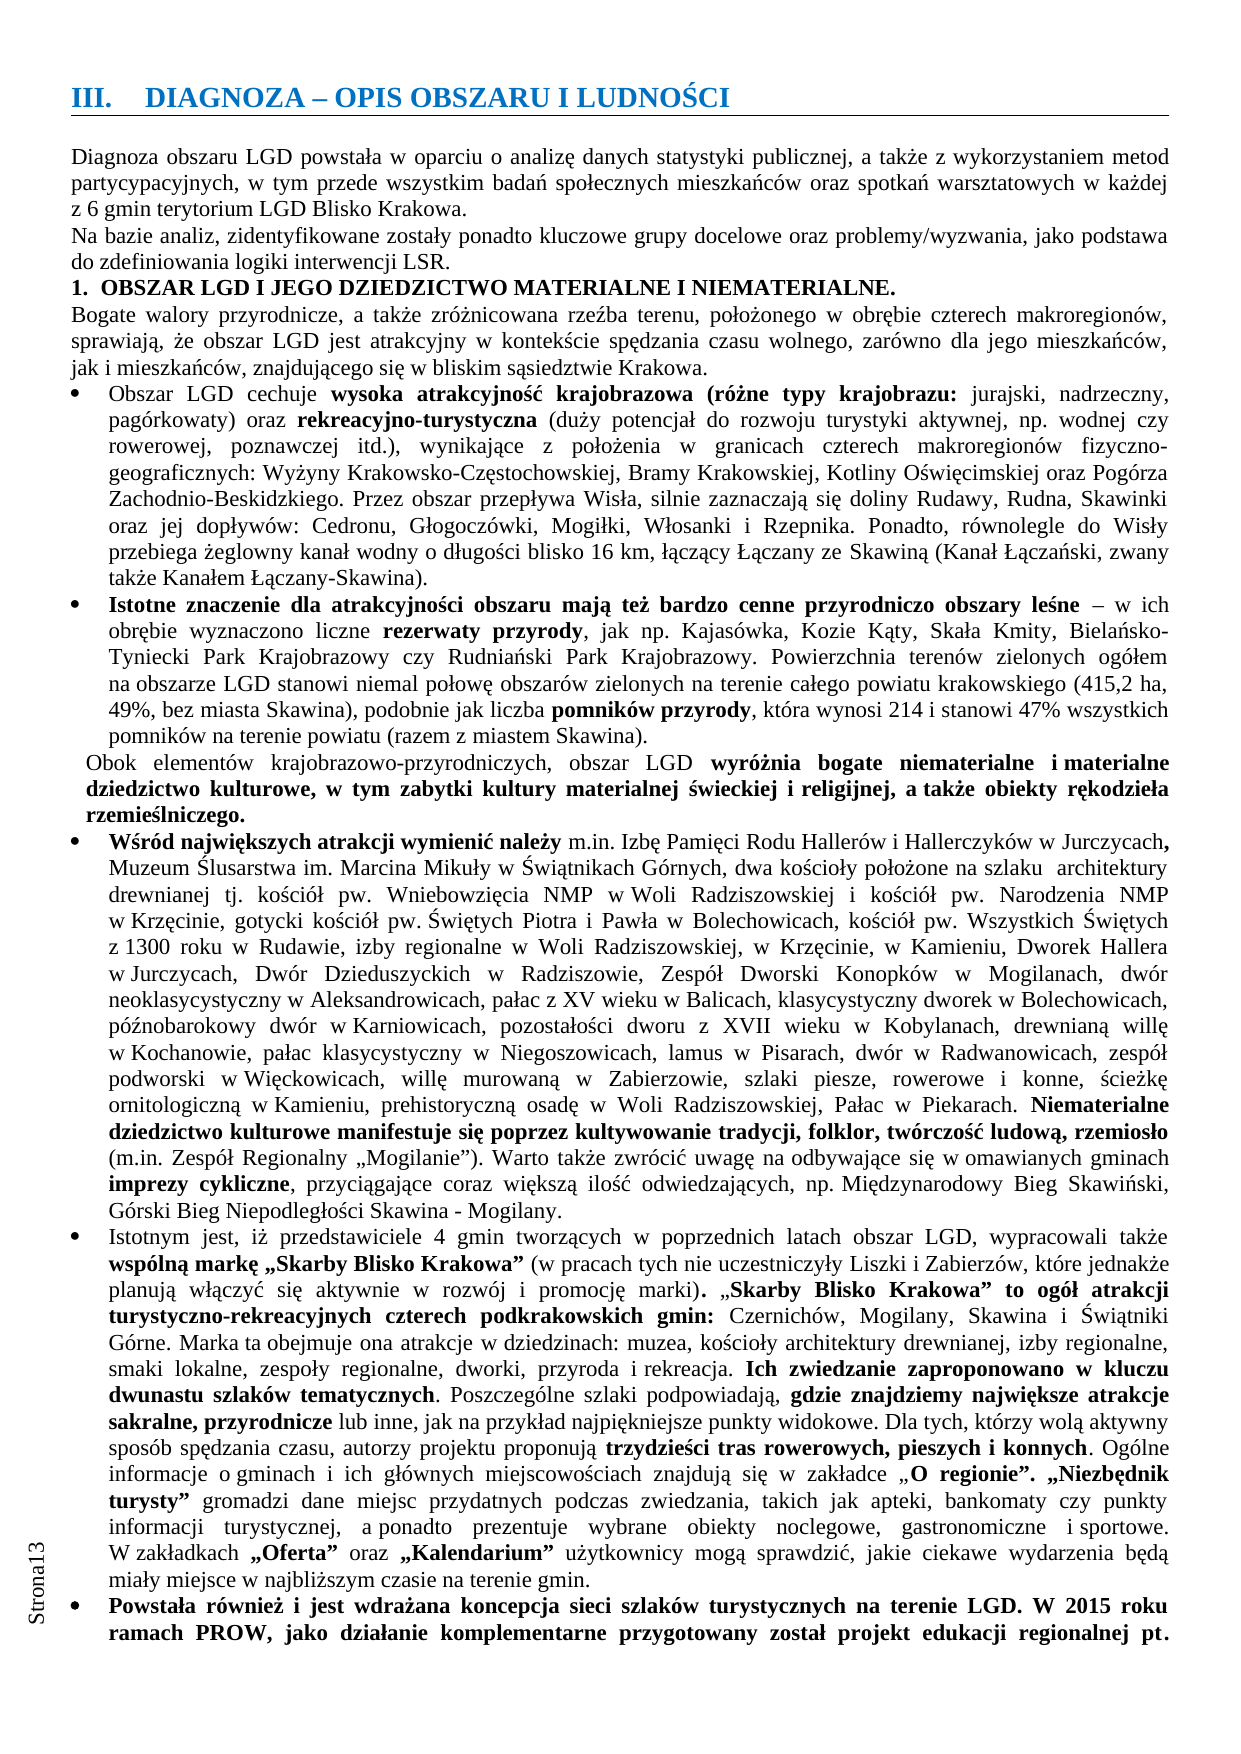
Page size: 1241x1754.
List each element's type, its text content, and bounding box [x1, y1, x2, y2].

list OBSZAR LGD I JEGO DZIEDZICTWO MATERIALNE I NIEMATERIALNE. [71, 274, 1169, 301]
text Bogate walory przyrodnicze, a także zróżnicowana rzeźba terenu, położonego w obrębie czterech makroregionów, sprawiają, że obszar LGD jest atrakcyjny w kontekście spędzania czasu wolnego, zarówno dla jego mieszkańców, jak i mieszkańców, znajdującego się w bliskim sąsiedztwie Krakowa. [71, 301, 1169, 380]
text Na bazie analiz, zidentyfikowane zostały ponadto kluczowe grupy docelowe oraz problemy/wyzwania, jako podstawa do zdefiniowania logiki interwencji LSR. [71, 222, 1169, 274]
subtitle DIAGNOZA – OPIS OBSZARU I LUDNOŚCI [71, 80, 1169, 115]
list Wśród największych atrakcji wymienić należy m.in. Izbę Pamięci Rodu Hallerów i Hallerczyków w Jurczycach, Muzeum Ślusarstwa im. Marcina Mikuły w Świątnikach Górnych, dwa kościoły położone na szlaku architektury drewnianej tj. kościół pw. Wniebowzięcia NMP w Woli Radziszowskiej i kościół pw. Narodzenia NMP w Krzęcinie, gotycki kościół pw. Świętych Piotra i Pawła w Bolechowicach, kościół pw. Wszystkich Świętych z 1300 roku w Rudawie, izby regionalne w Woli Radziszowskiej, w Krzęcinie, w Kamieniu, Dworek Hallera w Jurczycach, Dwór Dzieduszyckich w Radziszowie, Zespół Dworski Konopków w Mogilanach, dwór neoklasycystyczny w Aleksandrowicach, pałac z XV wieku w Balicach, klasycystyczny dworek w Bolechowicach, późnobarokowy dwór w Karniowicach, pozostałości dworu z XVII wieku w Kobylanach, drewnianą willę w Kochanowie, pałac klasycystyczny w Niegoszowicach, lamus w Pisarach, dwór w Radwanowicach, zespół podworski w Więckowicach, willę murowaną w Zabierzowie, szlaki piesze, rowerowe i konne, ścieżkę ornitologiczną w Kamieniu, prehistoryczną osadę w Woli Radziszowskiej, Pałac w Piekarach. Niematerialne dziedzictwo kulturowe manifestuje się poprzez kultywowanie tradycji, folklor, twórczość ludową, rzemiosło (m.in. Zespół Regionalny „Mogilanie”). Warto także zwrócić uwagę na odbywające się w omawianych gminach imprezy cykliczne, przyciągające coraz większą ilość odwiedzających, np. Międzynarodowy Bieg Skawiński, Górski Bieg Niepodległości Skawina - Mogilany. [71, 828, 1169, 1223]
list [71, 1592, 1169, 1645]
list Istotnym jest, iż przedstawiciele 4 gmin tworzących w poprzednich latach obszar LGD, wypracowali także wspólną markę „Skarby Blisko Krakowa” (w pracach tych nie uczestniczyły Liszki i Zabierzów, które jednakże planują włączyć się aktywnie w rozwój i promocję marki). „Skarby Blisko Krakowa” to ogół atrakcji turystyczno-rekreacyjnych czterech podkrakowskich gmin: Czernichów, Mogilany, Skawina i Świątniki Górne. Marka ta obejmuje ona atrakcje w dziedzinach: muzea, kościoły architektury drewnianej, izby regionalne, smaki lokalne, zespoły regionalne, dworki, przyroda i rekreacja. Ich zwiedzanie zaproponowano w kluczu dwunastu szlaków tematycznych. Poszczególne szlaki podpowiadają, gdzie znajdziemy największe atrakcje sakralne, przyrodnicze lub inne, jak na przykład najpiękniejsze punkty widokowe. Dla tych, którzy wolą aktywny sposób spędzania czasu, autorzy projektu proponują trzydzieści tras rowerowych, pieszych i konnych. Ogólne informacje o gminach i ich głównych miejscowościach znajdują się w zakładce „O regionie”. „Niezbędnik turysty” gromadzi dane miejsc przydatnych podczas zwiedzania, takich jak apteki, bankomaty czy punkty informacji turystycznej, a ponadto prezentuje wybrane obiekty noclegowe, gastronomiczne i sportowe. W zakładkach „Oferta” oraz „Kalendarium” użytkownicy mogą sprawdzić, jakie ciekawe wydarzenia będą miały miejsce w najbliższym czasie na terenie gmin. [71, 1223, 1169, 1592]
list Obszar LGD cechuje wysoka atrakcyjność krajobrazowa (różne typy krajobrazu: jurajski, nadrzeczny, pagórkowaty) oraz rekreacyjno-turystyczna (duży potencjał do rozwoju turystyki aktywnej, np. wodnej czy rowerowej, poznawczej itd.), wynikające z położenia w granicach czterech makroregionów fizyczno-geograficznych: Wyżyny Krakowsko-Częstochowskiej, Bramy Krakowskiej, Kotliny Oświęcimskiej oraz Pogórza Zachodnio-Beskidzkiego. Przez obszar przepływa Wisła, silnie zaznaczają się doliny Rudawy, Rudna, Skawinki oraz jej dopływów: Cedronu, Głogoczówki, Mogiłki, Włosanki i Rzepnika. Ponadto, równolegle do Wisły przebiega żeglowny kanał wodny o długości blisko 16 km, łączący Łączany ze Skawiną (Kanał Łączański, zwany także Kanałem Łączany-Skawina). [71, 380, 1169, 591]
text Diagnoza obszaru LGD powstała w oparciu o analizę danych statystyki publicznej, a także z wykorzystaniem metod partycypacyjnych, w tym przede wszystkim badań społecznych mieszkańców oraz spotkań warsztatowych w każdej z 6 gmin terytorium LGD Blisko Krakowa. [71, 143, 1169, 222]
text Obok elementów krajobrazowo-przyrodniczych, obszar LGD wyróżnia bogate niematerialne i materialne dziedzictwo kulturowe, w tym zabytki kultury materialnej świeckiej i religijnej, a także obiekty rękodzieła rzemieślniczego. [86, 749, 1169, 828]
list Istotne znaczenie dla atrakcyjności obszaru mają też bardzo cenne przyrodniczo obszary leśne – w ich obrębie wyznaczono liczne rezerwaty przyrody, jak np. Kajasówka, Kozie Kąty, Skała Kmity, Bielańsko-Tyniecki Park Krajobrazowy czy Rudniański Park Krajobrazowy. Powierzchnia terenów zielonych ogółem na obszarze LGD stanowi niemal połowę obszarów zielonych na terenie całego powiatu krakowskiego (415,2 ha, 49%, bez miasta Skawina), podobnie jak liczba pomników przyrody, która wynosi 214 i stanowi 47% wszystkich pomników na terenie powiatu (razem z miastem Skawina). [71, 591, 1169, 749]
